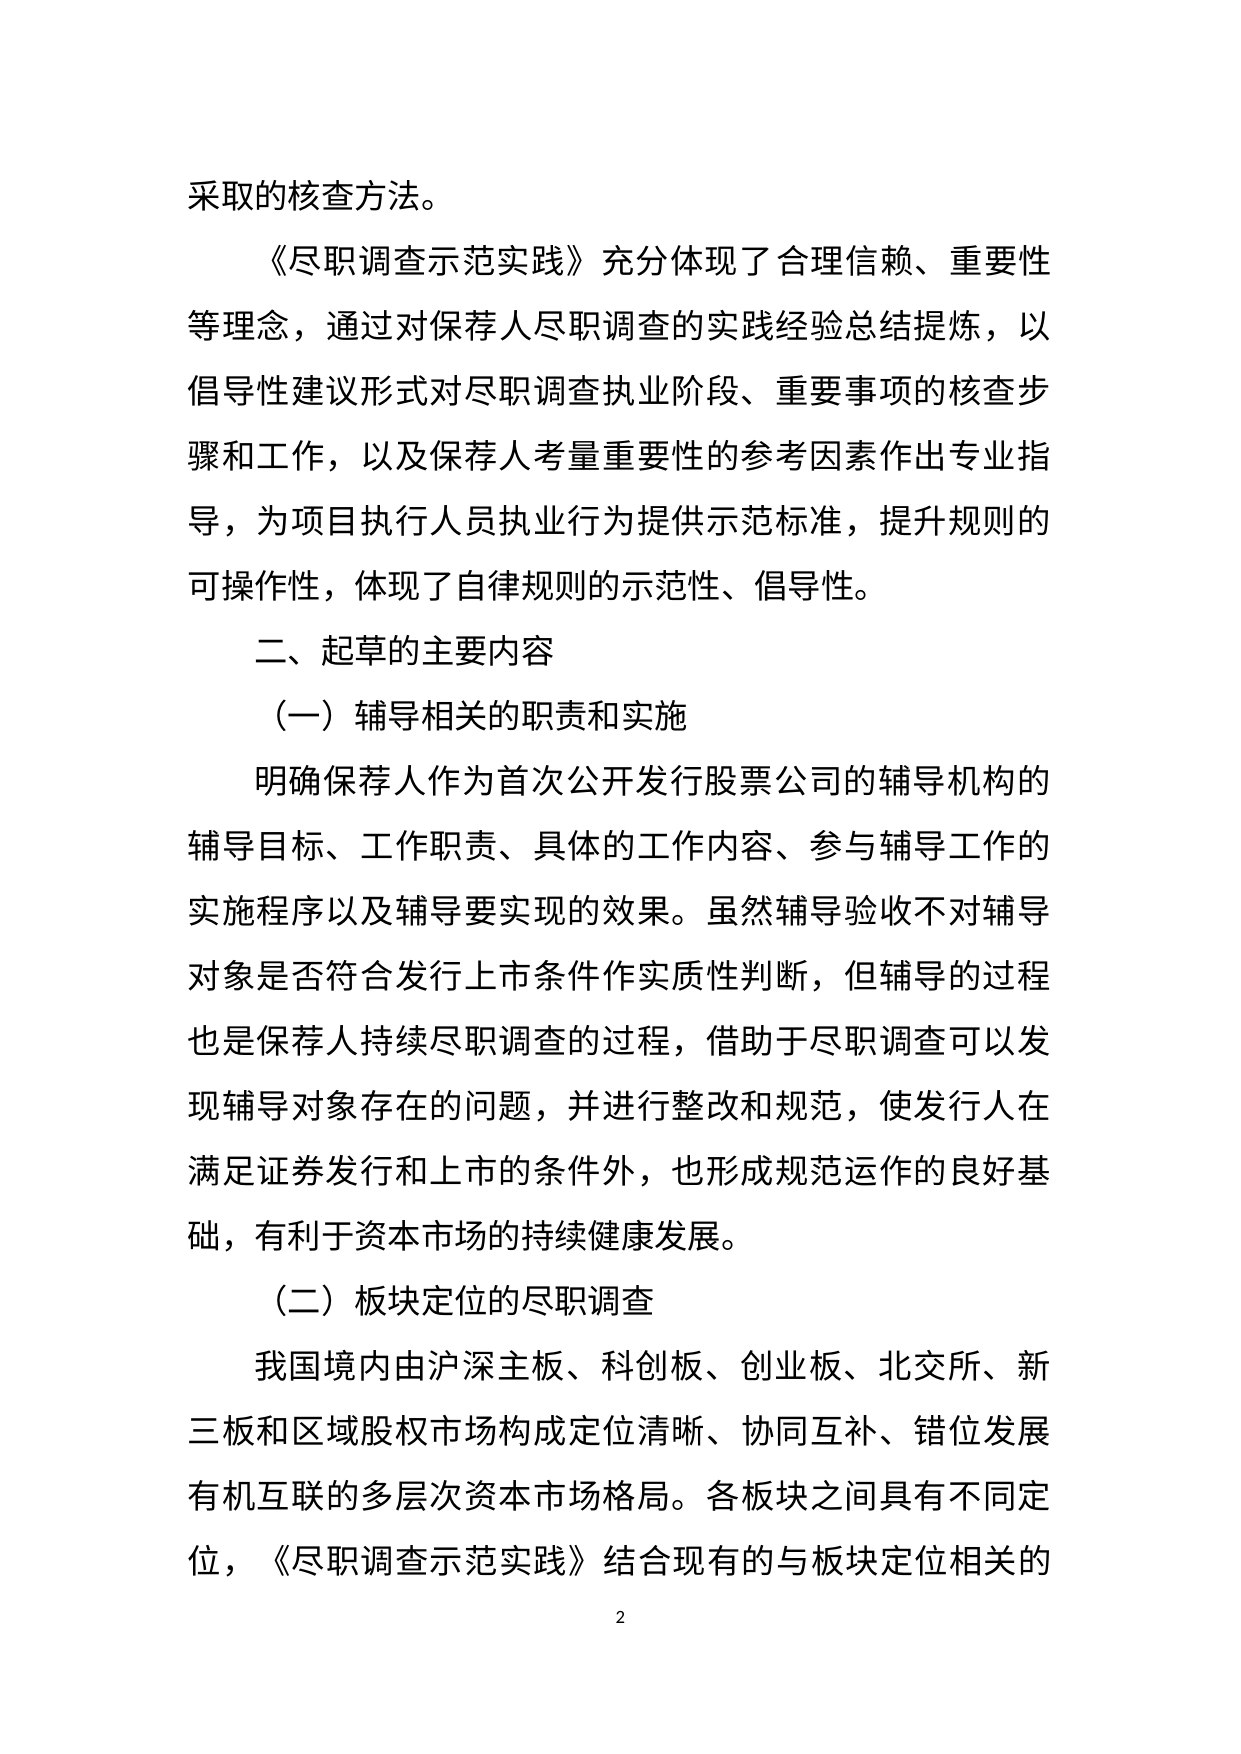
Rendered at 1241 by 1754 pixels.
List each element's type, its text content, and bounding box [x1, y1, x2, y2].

text （一）辅导相关的职责和实施 [187, 682, 1053, 747]
text （二）板块定位的尽职调查 [187, 1267, 1053, 1332]
text 《尽职调查示范实践》充分体现了合理信赖、重要性等理念，通过对保荐人尽职调查的实践经验总结提炼，以倡导性建议形式对尽职调查执业阶段、重要事项的核查步骤和工作，以及保荐人考量重要性的参考因素作出专业指导，为项目执行人员执业行为提供示范标准，提升规则的可操作性，体现了自律规则的示范性、倡导性。 [187, 227, 1053, 617]
text 二、起草的主要内容 [187, 617, 1053, 682]
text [187, 162, 1053, 227]
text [187, 1332, 1053, 1592]
text 明确保荐人作为首次公开发行股票公司的辅导机构的辅导目标、工作职责、具体的工作内容、参与辅导工作的实施程序以及辅导要实现的效果。虽然辅导验收不对辅导对象是否符合发行上市条件作实质性判断，但辅导的过程也是保荐人持续尽职调查的过程，借助于尽职调查可以发现辅导对象存在的问题，并进行整改和规范，使发行人在满足证券发行和上市的条件外，也形成规范运作的良好基础，有利于资本市场的持续健康发展。 [187, 747, 1053, 1267]
